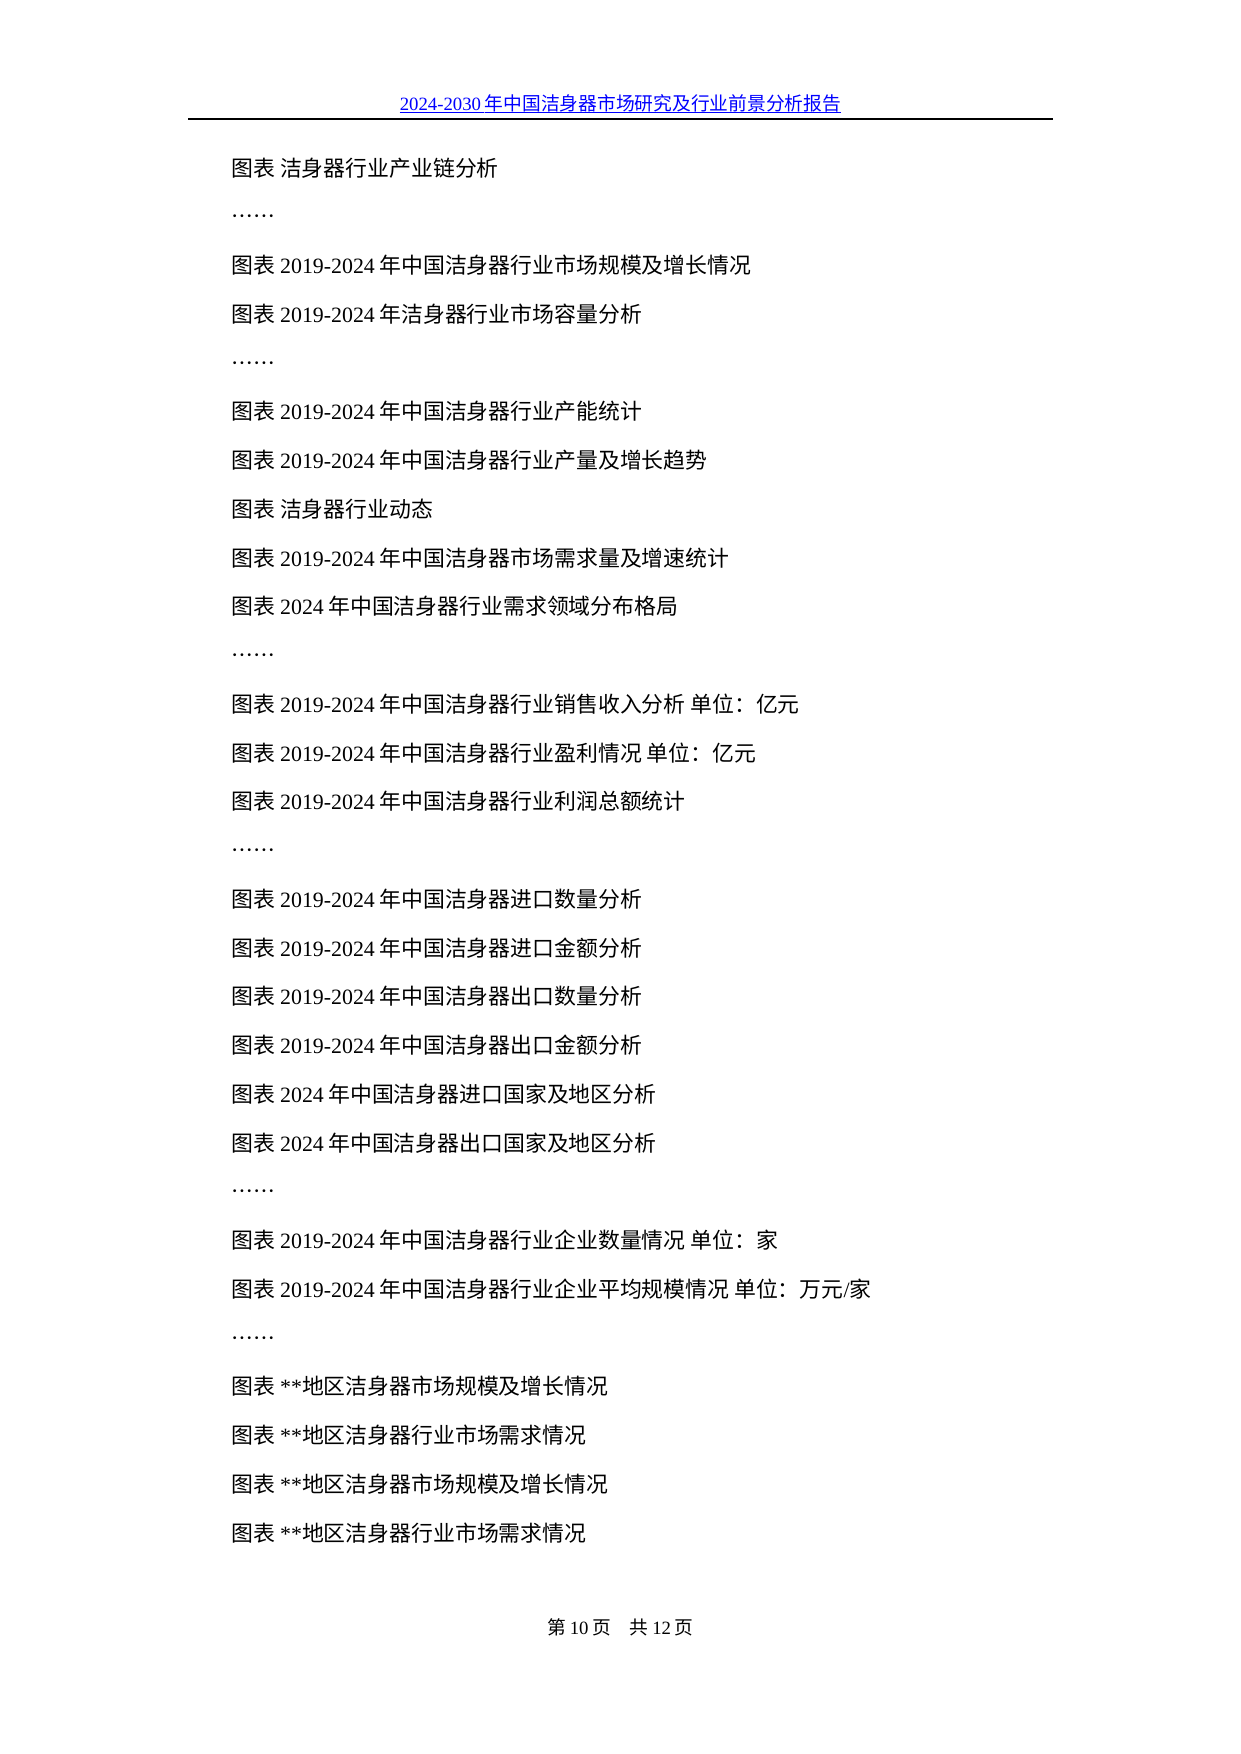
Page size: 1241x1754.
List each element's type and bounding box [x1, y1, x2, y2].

text [187, 150, 1053, 1548]
